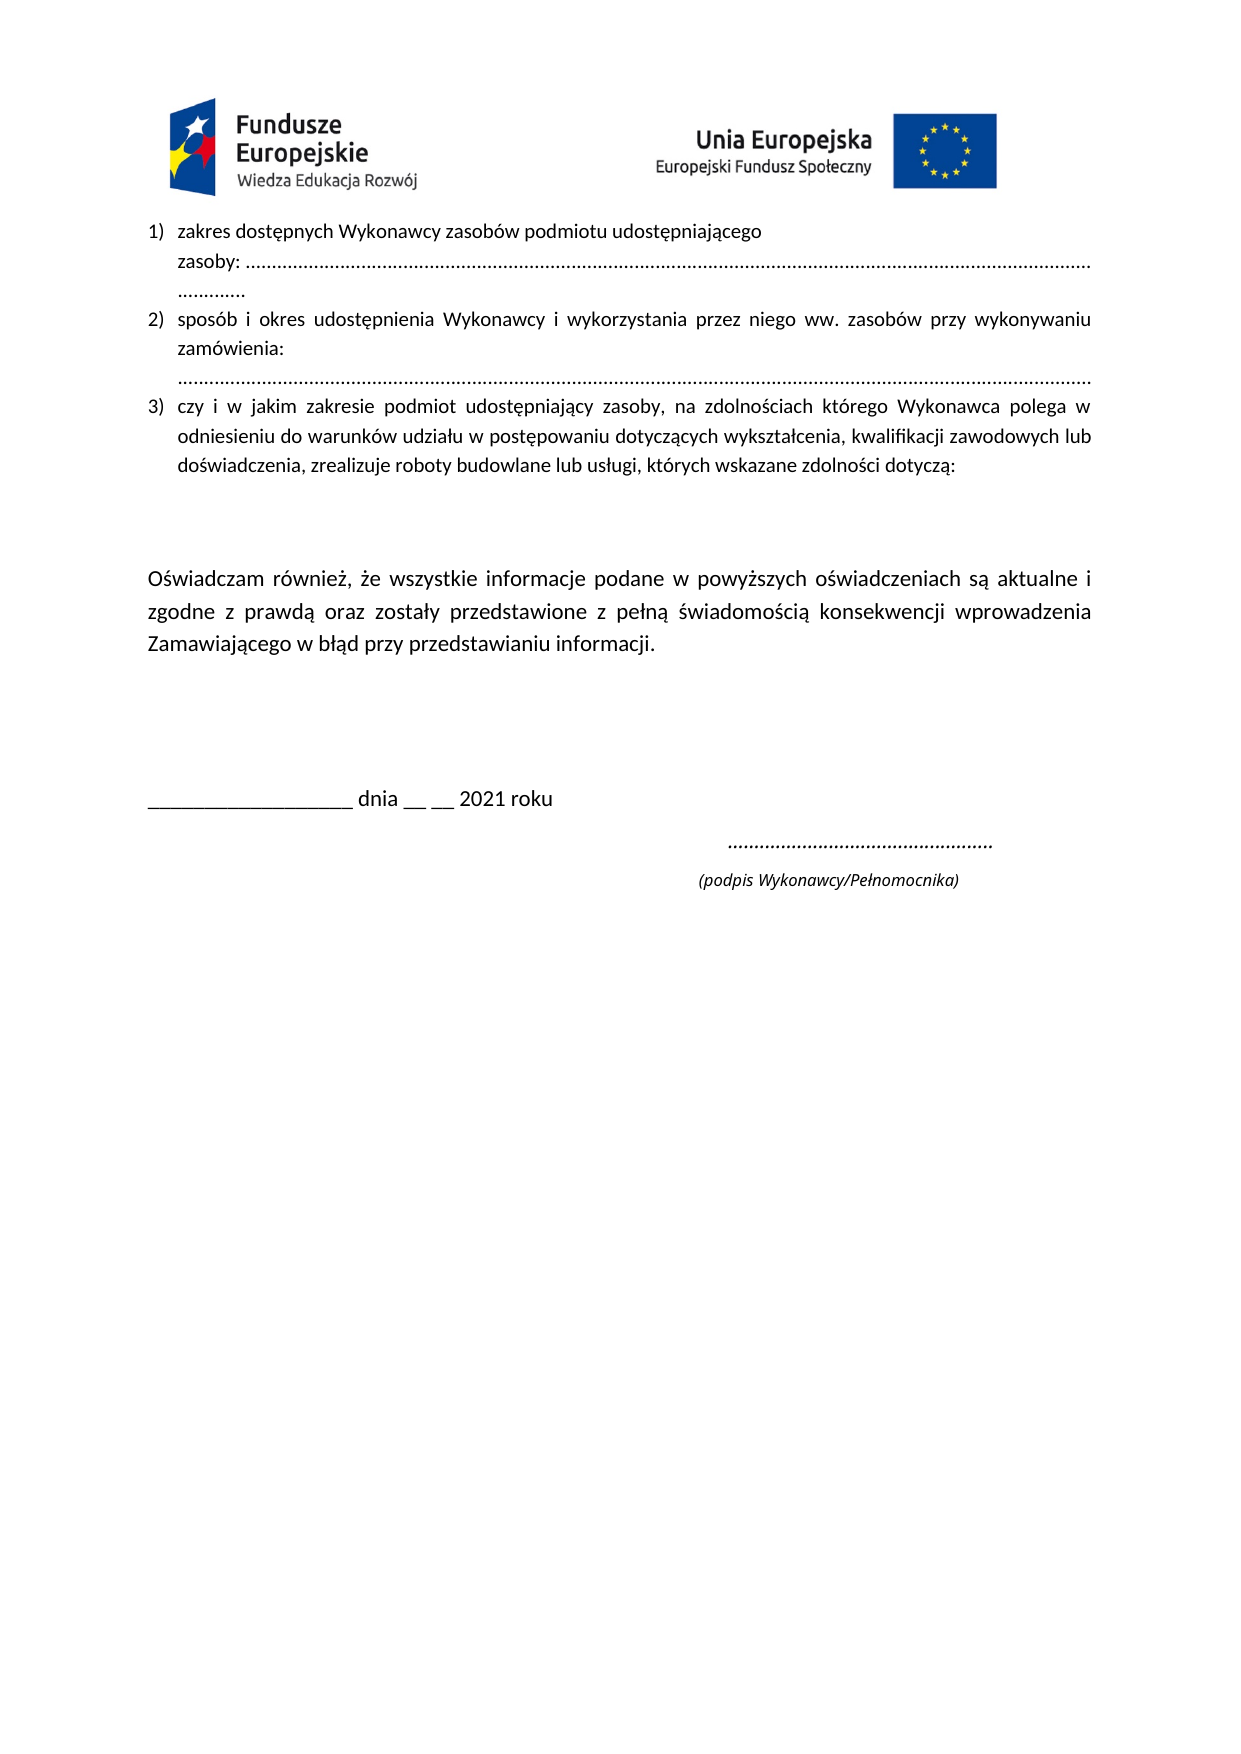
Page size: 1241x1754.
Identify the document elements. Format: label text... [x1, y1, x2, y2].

picture [147, 73, 1024, 219]
text .................................................. [148, 826, 1093, 854]
text (podpis Wykonawcy/Pełnomocnika) [148, 868, 1093, 891]
text Oświadczam również, że wszystkie informacje podane w powyższych oświadczeniach są aktualne i zgodne z prawdą oraz zostały przedstawione z pełną świadomością konsekwencji wprowadzenia Zamawiającego w błąd przy przedstawianiu informacji. [148, 564, 1093, 657]
list zakres dostępnych Wykonawcy zasobów podmiotu udostępniającego zasoby: .............................................................................................................................................................................. [148, 219, 1093, 302]
list sposób i okres udostępnienia Wykonawcy i wykorzystania przez niego ww. zasobów przy wykonywaniu zamówienia: [148, 306, 1093, 361]
list .............................................................................................................................................................................. [177, 364, 1093, 390]
text __________________ dnia __ __ 2021 roku [148, 784, 1093, 812]
list czy i w jakim zakresie podmiot udostępniający zasoby, na zdolnościach którego Wykonawca polega w odniesieniu do warunków udziału w postępowaniu dotyczących wykształcenia, kwalifikacji zawodowych lub doświadczenia, zrealizuje roboty budowlane lub usługi, których wskazane zdolności dotyczą: [148, 394, 1093, 477]
